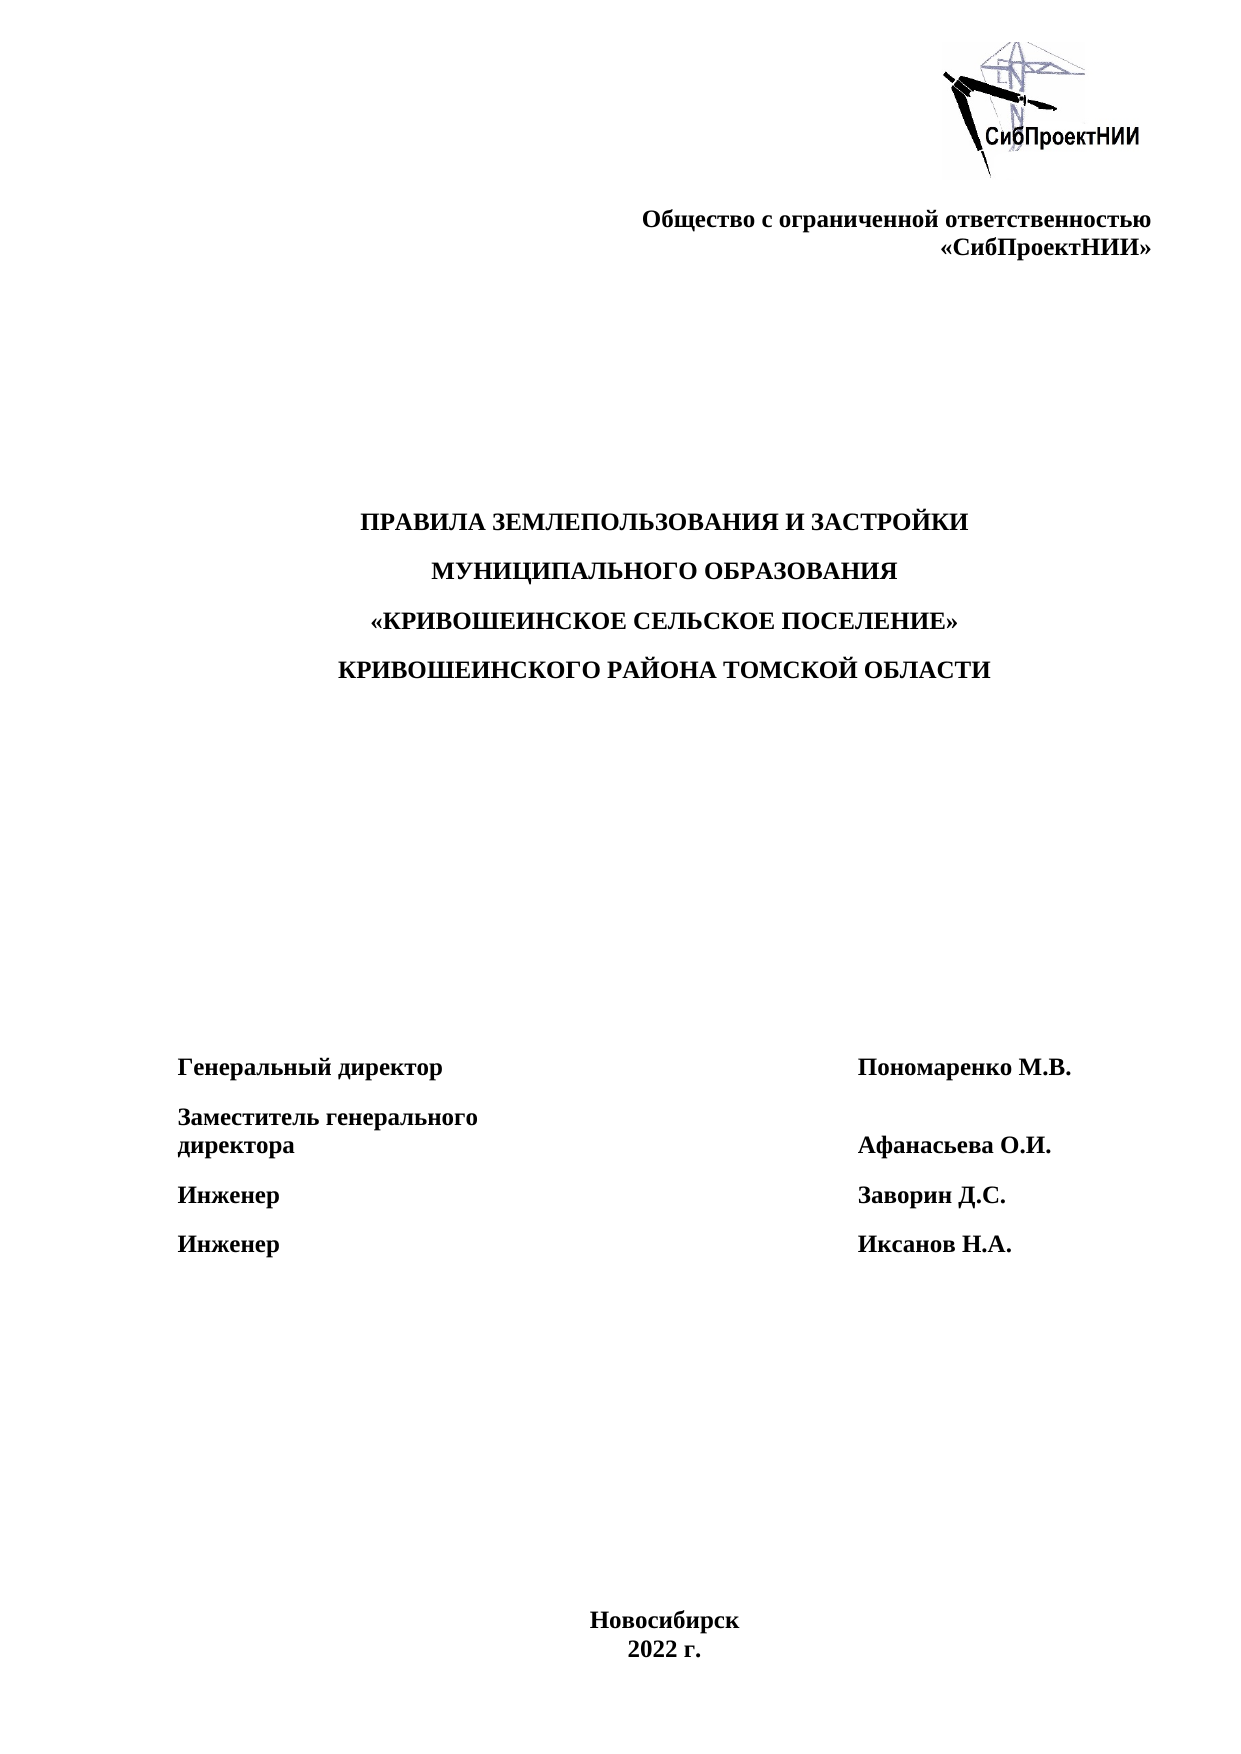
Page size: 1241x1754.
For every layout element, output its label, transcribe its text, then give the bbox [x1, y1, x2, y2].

text КРИВОШЕИНСКОГО РАЙОНА ТОМСКОЙ ОБЛАСТИ [177, 655, 1152, 684]
picture [941, 42, 1141, 180]
text Общество с ограниченной ответственностью [177, 204, 1152, 232]
text Инженер Иксанов Н.А. [177, 1229, 1152, 1258]
text МУНИЦИПАЛЬНОГО ОБРАЗОВАНИЯ [177, 556, 1152, 585]
text Инженер Заворин Д.С. [177, 1180, 1152, 1209]
text «КРИВОШЕИНСКОЕ СЕЛЬСКОЕ ПОСЕЛЕНИЕ» [177, 606, 1152, 634]
text Генеральный директор Пономаренко М.В. [177, 1052, 1152, 1081]
text Новосибирск [177, 1605, 1152, 1634]
text 2022 г. [177, 1634, 1152, 1663]
text «СибПроектНИИ» [177, 232, 1152, 261]
text директора Афанасьева О.И. [177, 1130, 1152, 1159]
text ПРАВИЛА ЗЕМЛЕПОЛЬЗОВАНИЯ И ЗАСТРОЙКИ [177, 507, 1152, 535]
text Заместитель генерального [177, 1102, 1152, 1130]
